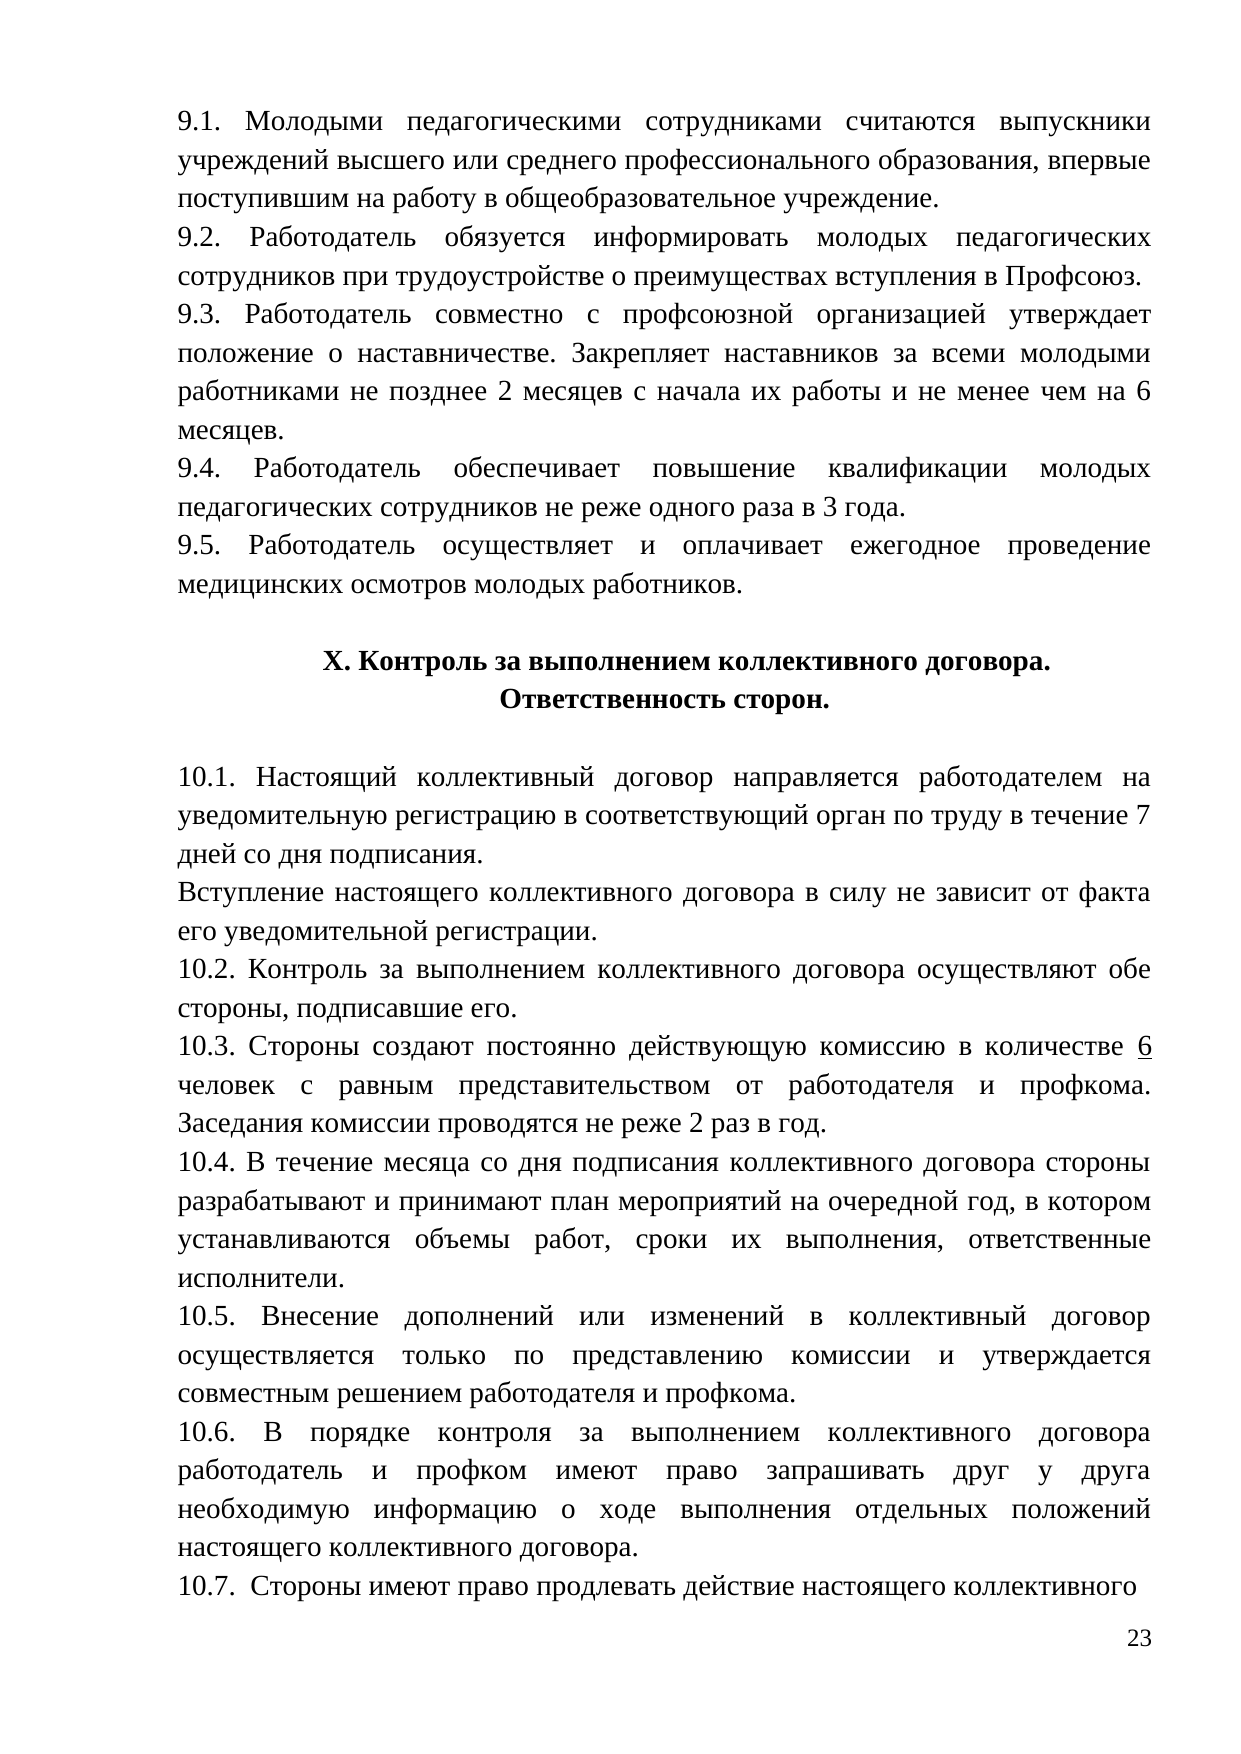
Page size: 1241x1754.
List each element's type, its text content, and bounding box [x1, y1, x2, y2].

text 9.3. Работодатель совместно с профсоюзной организацией утверждает положение о наставничестве. Закрепляет наставников за всеми молодыми работниками не позднее 2 месяцев с начала их работы и не менее чем на 6 месяцев. [177, 296, 1152, 445]
text 10.3. Стороны создают постоянно действующую комиссию в количестве 6 человек с равным представительством от работодателя и профкома. Заседания комиссии проводятся не реже 2 раз в год. [177, 1028, 1152, 1139]
text 10.4. В течение месяца со дня подписания коллективного договора стороны разрабатывают и принимают план мероприятий на очередной год, в котором устанавливаются объемы работ, сроки их выполнения, ответственные исполнители. [177, 1144, 1152, 1293]
text X. Контроль за выполнением коллективного договора. Ответственность сторон. [177, 643, 1152, 715]
text 10.2. Контроль за выполнением коллективного договора осуществляют обе стороны, подписавшие его. [177, 951, 1152, 1023]
text 10.7. Стороны имеют право продлевать действие настоящего коллективного [177, 1568, 1152, 1602]
text 10.5. Внесение дополнений или изменений в коллективный договор осуществляется только по представлению комиссии и утверждается совместным решением работодателя и профкома. [177, 1298, 1152, 1409]
text 10.1. Настоящий коллективный договор направляется работодателем на уведомительную регистрацию в соответствующий орган по труду в течение 7 дней со дня подписания. [177, 759, 1152, 869]
text 9.1. Молодыми педагогическими сотрудниками считаются выпускники учреждений высшего или среднего профессионального образования, впервые поступившим на работу в общеобразовательное учреждение. [177, 103, 1152, 214]
text 10.6. В порядке контроля за выполнением коллективного договора работодатель и профком имеют право запрашивать друг у друга необходимую информацию о ходе выполнения отдельных положений настоящего коллективного договора. [177, 1414, 1152, 1563]
text 9.2. Работодатель обязуется информировать молодых педагогических сотрудников при трудоустройстве о преимуществах вступления в Профсоюз. [177, 219, 1152, 291]
text Вступление настоящего коллективного договора в силу не зависит от факта его уведомительной регистрации. [177, 874, 1152, 946]
text 9.4. Работодатель обеспечивает повышение квалификации молодых педагогических сотрудников не реже одного раза в 3 года. [177, 450, 1152, 522]
text 9.5. Работодатель осуществляет и оплачивает ежегодное проведение медицинских осмотров молодых работников. [177, 527, 1152, 599]
